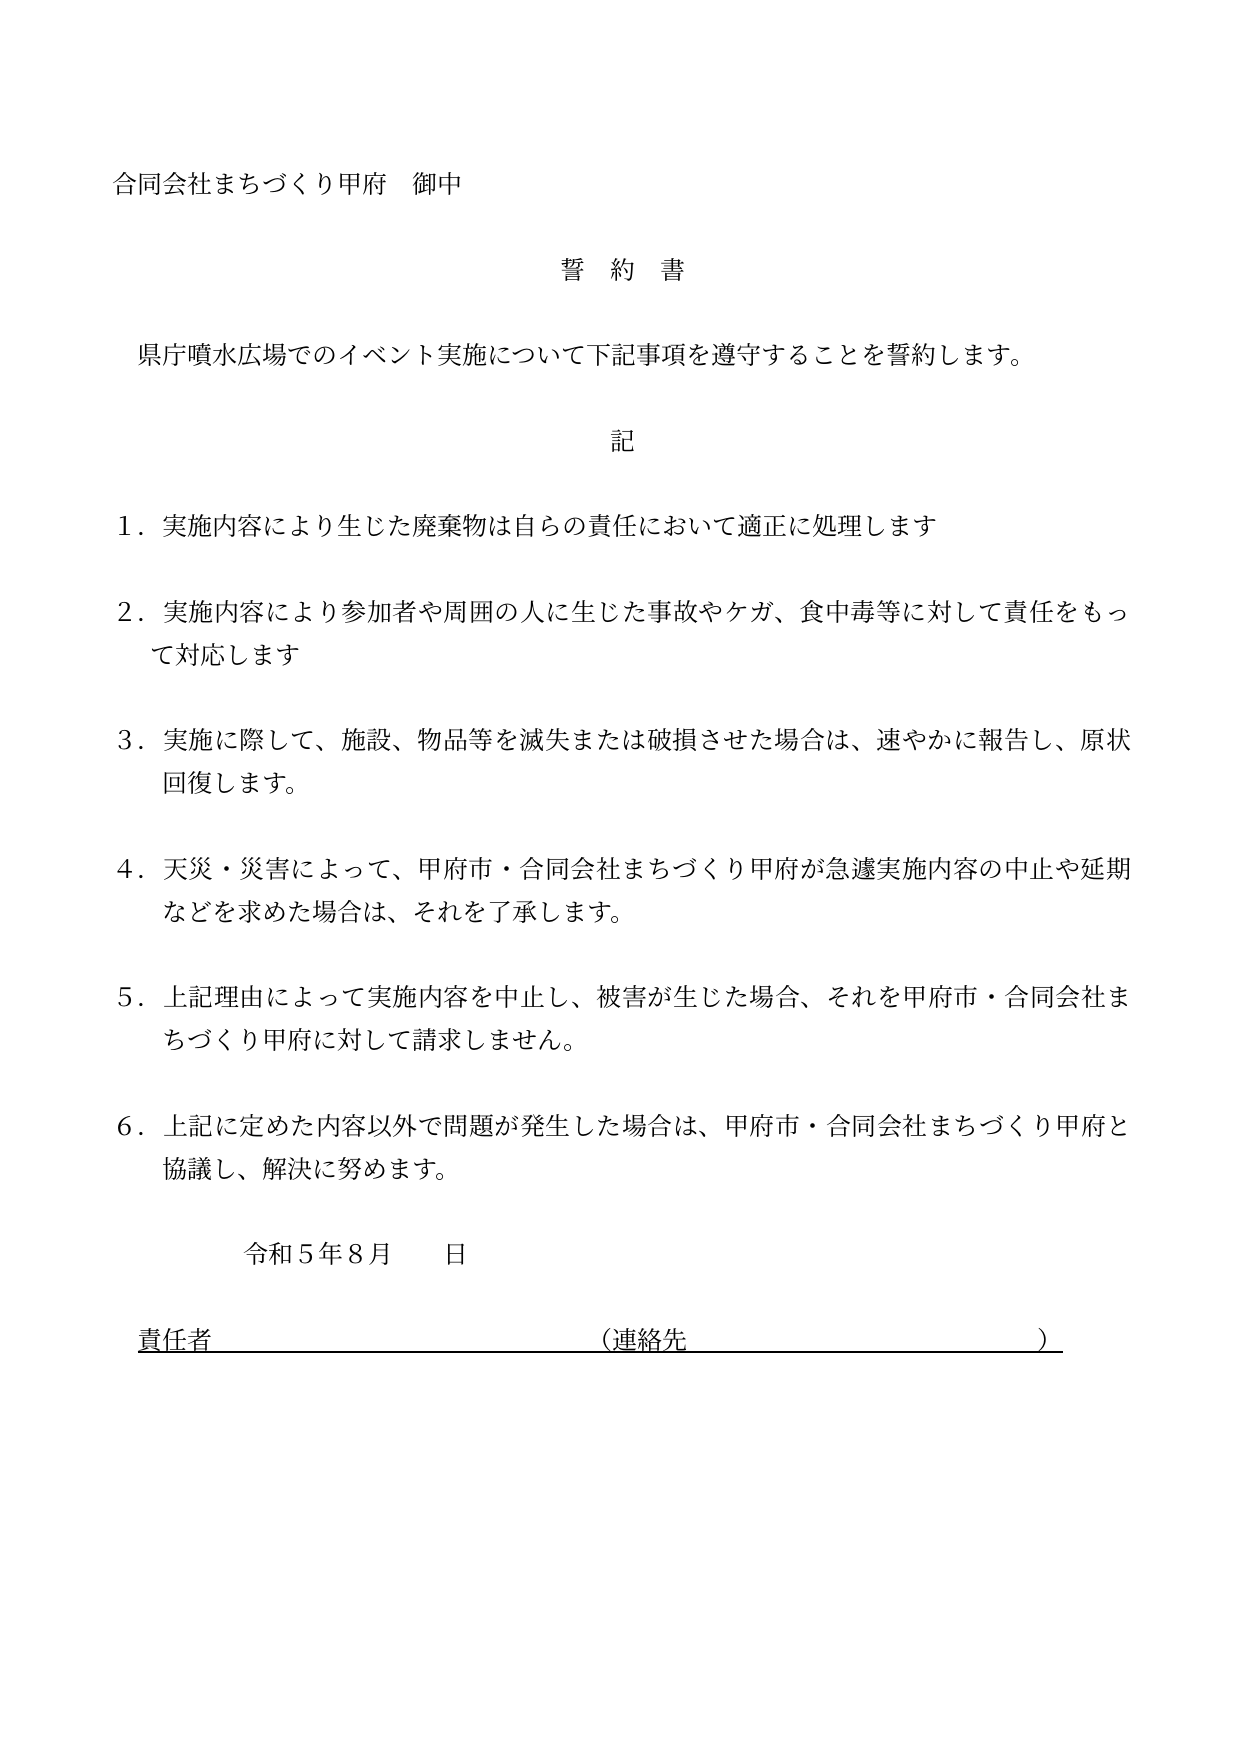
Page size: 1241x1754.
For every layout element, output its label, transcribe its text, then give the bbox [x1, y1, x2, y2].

text 誓 約 書 [112, 250, 1134, 287]
text ６．上記に定めた内容以外で問題が発生した場合は、甲府市・合同会社まちづくり甲府と協議し、解決に努めます。 [112, 1106, 1134, 1186]
text ５．上記理由によって実施内容を中止し、被害が生じた場合、それを甲府市・合同会社まちづくり甲府に対して請求しません。 [112, 977, 1134, 1058]
text 記 [112, 421, 1134, 458]
text ４．天災・災害によって、甲府市・合同会社まちづくり甲府が急遽実施内容の中止や延期などを求めた場合は、それを了承します。 [112, 849, 1134, 929]
text １．実施内容により生じた廃棄物は自らの責任において適正に処理します [112, 506, 1134, 544]
text 合同会社まちづくり甲府 御中 [112, 164, 1134, 202]
text 令和５年８月 日 [243, 1234, 1134, 1272]
text ２．実施内容により参加者や周囲の人に生じた事故やケガ、食中毒等に対して責任をもって対応します [112, 592, 1134, 672]
text 責任者 （連絡先 ） [112, 1320, 1134, 1357]
text ３．実施に際して、施設、物品等を滅失または破損させた場合は、速やかに報告し、原状回復します。 [112, 720, 1134, 801]
text 県庁噴水広場でのイベント実施について下記事項を遵守することを誓約します。 [112, 335, 1134, 373]
